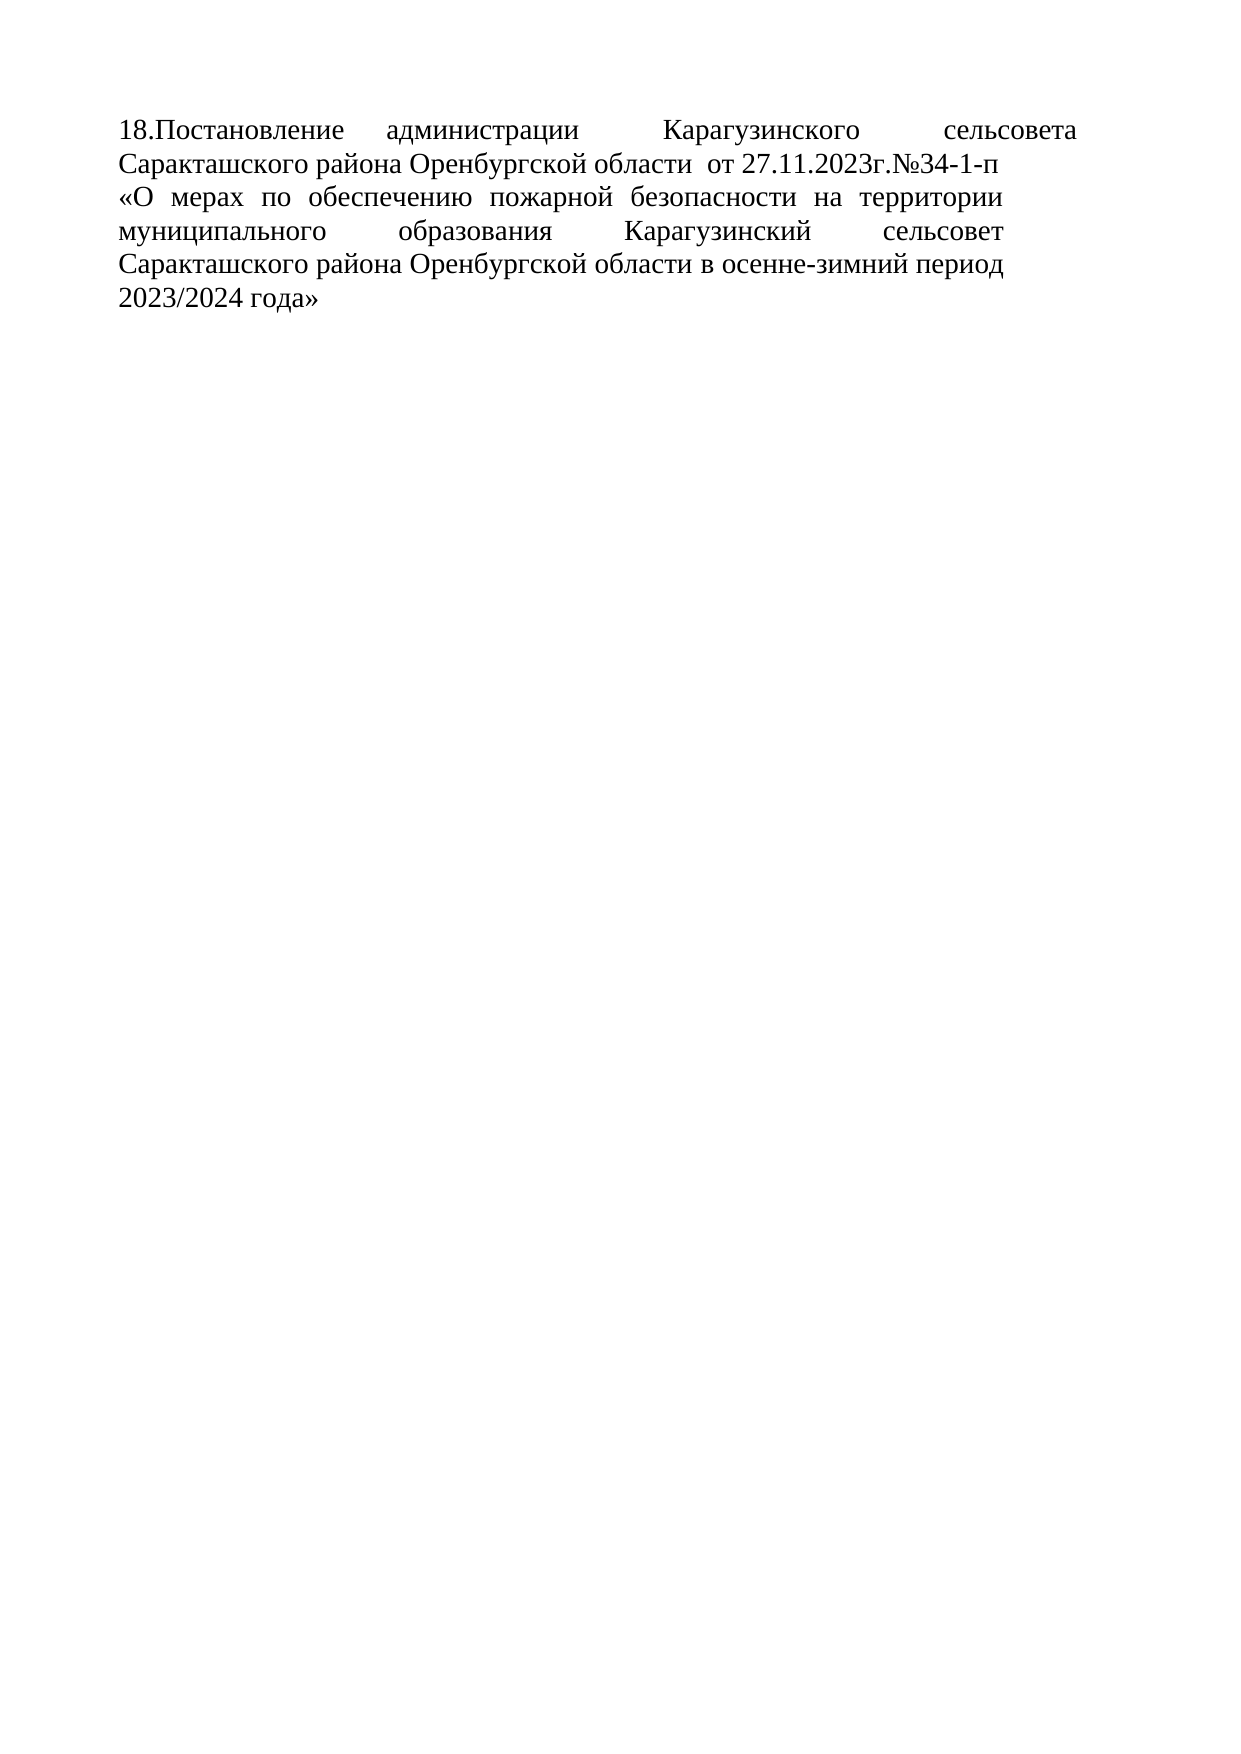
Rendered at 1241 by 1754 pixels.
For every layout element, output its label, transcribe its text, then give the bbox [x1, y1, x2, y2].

text «О мерах по обеспечению пожарной безопасности на территории муниципального образования Карагузинский сельсовет Саракташского района Оренбургской области в осенне-зимний период 2023/2024 года» [118, 179, 1004, 314]
text 18.Постановление администрации Карагузинского сельсовета Саракташского района Оренбургской области от 27.11.2023г.№34-1-п [118, 112, 1078, 179]
